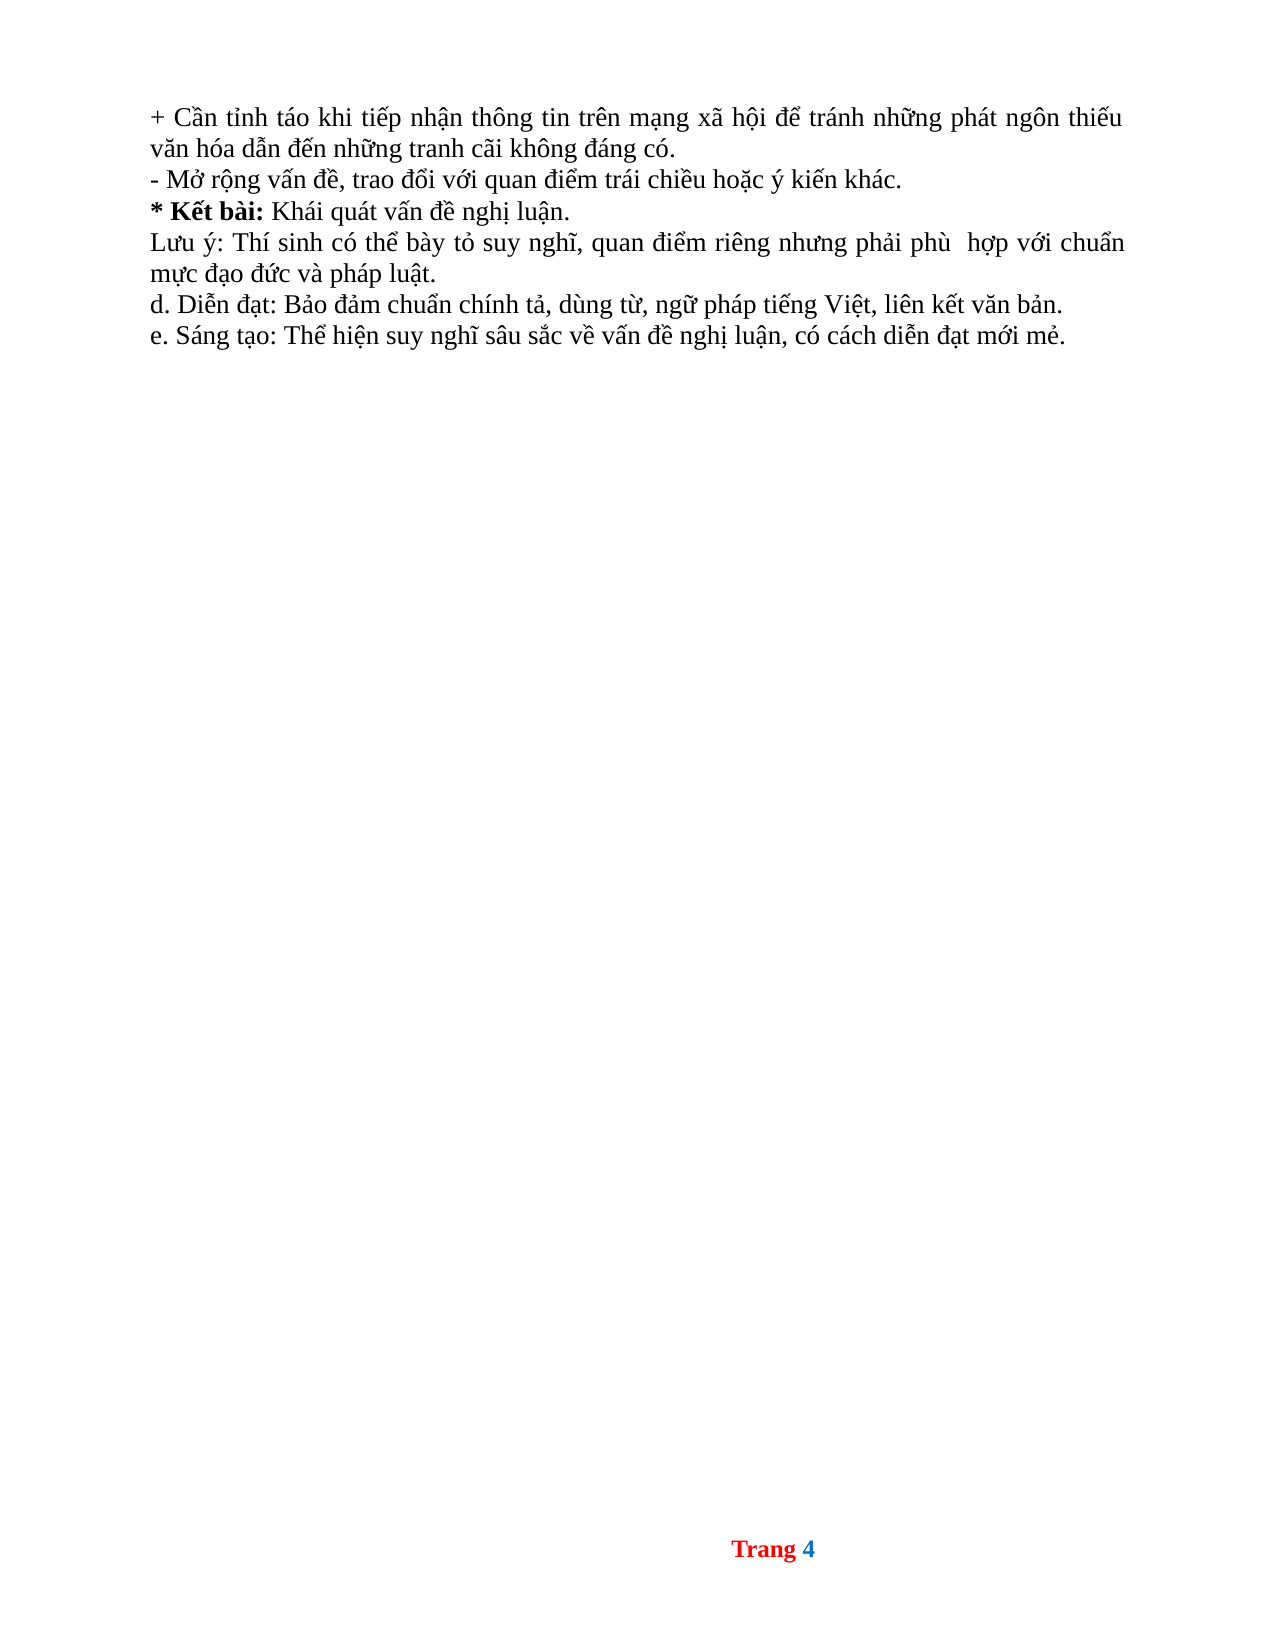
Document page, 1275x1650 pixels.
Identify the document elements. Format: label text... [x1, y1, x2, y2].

text - Mở rộng vấn đề, trao đổi với quan điểm trái chiều hoặc ý kiến khác. [150, 164, 1125, 195]
text d. Diễn đạt: Bảo đảm chuẩn chính tả, dùng từ, ngữ pháp tiếng Việt, liên kết văn bản. [150, 288, 1125, 319]
text e. Sáng tạo: Thể hiện suy nghĩ sâu sắc về vấn đề nghị luận, có cách diễn đạt mới mẻ. [150, 319, 1125, 351]
text * Kết bài: Khái quát vấn đề nghị luận. [150, 195, 1125, 226]
text Lưu ý: Thí sinh có thể bày tỏ suy nghĩ, quan điểm riêng nhưng phải phù hợp với chuẩn mực đạo đức và pháp luật. [150, 226, 1125, 288]
text + Cần tỉnh táo khi tiếp nhận thông tin trên mạng xã hội để tránh những phát ngôn thiếu văn hóa dẫn đến những tranh cãi không đáng có. [150, 101, 1125, 164]
